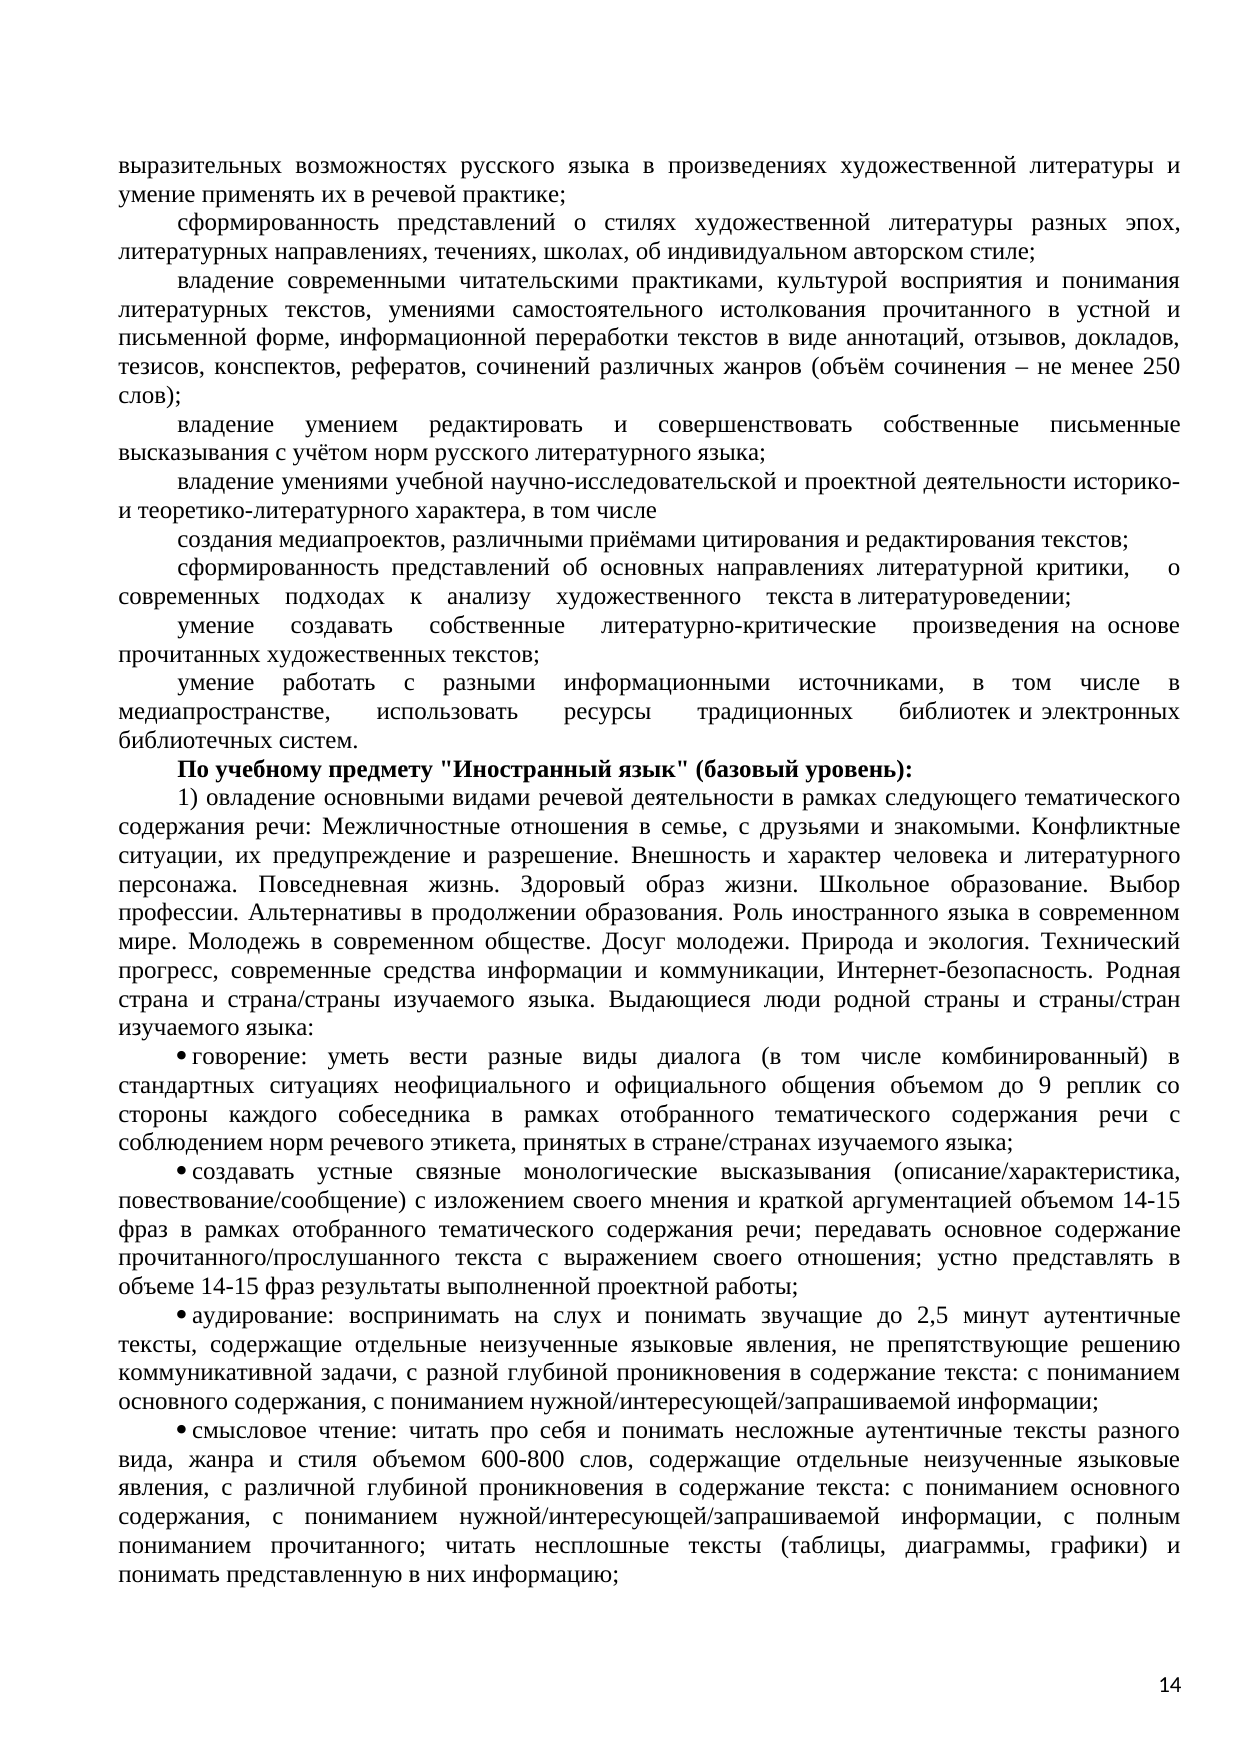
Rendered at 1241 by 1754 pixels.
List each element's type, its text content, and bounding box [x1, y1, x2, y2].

text создания медиапроектов, различными приёмами цитирования и редактирования текстов; [118, 524, 1181, 552]
text владение умениями учебной научно-исследовательской и проектной деятельности историко- и теоретико-литературного характера, в том числе [118, 466, 1181, 524]
list создавать устные связные монологические высказывания (описание/характеристика, повествование/сообщение) с изложением своего мнения и краткой аргументацией объемом 14-15 фраз в рамках отобранного тематического содержания речи; передавать основное содержание прочитанного/прослушанного текста с выражением своего отношения; устно представлять в объеме 14-15 фраз результаты выполненной проектной работы; [118, 1156, 1181, 1300]
list говорение: уметь вести разные виды диалога (в том числе комбинированный) в стандартных ситуациях неофициального и официального общения объемом до 9 реплик со стороны каждого собеседника в рамках отобранного тематического содержания речи с соблюдением норм речевого этикета, принятых в стране/странах изучаемого языка; [118, 1041, 1181, 1156]
text владение современными читательскими практиками, культурой восприятия и понимания литературных текстов, умениями самостоятельного истолкования прочитанного в устной и письменной форме, информационной переработки текстов в виде аннотаций, отзывов, докладов, тезисов, конспектов, рефератов, сочинений различных жанров (объём сочинения – не менее 250 слов); [118, 265, 1181, 409]
list аудирование: воспринимать на слух и понимать звучащие до 2,5 минут аутентичные тексты, содержащие отдельные неизученные языковые явления, не препятствующие решению коммуникативной задачи, с разной глубиной проникновения в содержание текста: с пониманием основного содержания, с пониманием нужной/интересующей/запрашиваемой информации; [118, 1300, 1181, 1415]
text 1) овладение основными видами речевой деятельности в рамках следующего тематического содержания речи: Межличностные отношения в семье, с друзьями и знакомыми. Конфликтные ситуации, их предупреждение и разрешение. Внешность и характер человека и литературного персонажа. Повседневная жизнь. Здоровый образ жизни. Школьное образование. Выбор профессии. Альтернативы в продолжении образования. Роль иностранного языка в современном мире. Молодежь в современном обществе. Досуг молодежи. Природа и экология. Технический прогресс, современные средства информации и коммуникации, Интернет-безопасность. Родная страна и страна/страны изучаемого языка. Выдающиеся люди родной страны и страны/стран изучаемого языка: [118, 782, 1181, 1041]
text сформированность представлений об основных направлениях литературной критики, о современных подходах к анализу художественного текста в литературоведении; [118, 552, 1181, 610]
list смысловое чтение: читать про себя и понимать несложные аутентичные тексты разного вида, жанра и стиля объемом 600-800 слов, содержащие отдельные неизученные языковые явления, с различной глубиной проникновения в содержание текста: с пониманием основного содержания, с пониманием нужной/интересующей/запрашиваемой информации, с полным пониманием прочитанного; читать несплошные тексты (таблицы, диаграммы, графики) и понимать представленную в них информацию; [118, 1415, 1181, 1587]
text умение работать с разными информационными источниками, в том числе в медиапространстве, использовать ресурсы традиционных библиотек и электронных библиотечных систем. [118, 667, 1181, 754]
text умение создавать собственные литературно-критические произведения на основе прочитанных художественных текстов; [118, 610, 1181, 667]
text владение умением редактировать и совершенствовать собственные письменные высказывания с учётом норм русского литературного языка; [118, 409, 1181, 466]
text По учебному предмету "Иностранный язык" (базовый уровень): [118, 754, 1181, 782]
text сформированность представлений о стилях художественной литературы разных эпох, литературных направлениях, течениях, школах, об индивидуальном авторском стиле; [118, 207, 1181, 265]
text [118, 150, 1181, 207]
